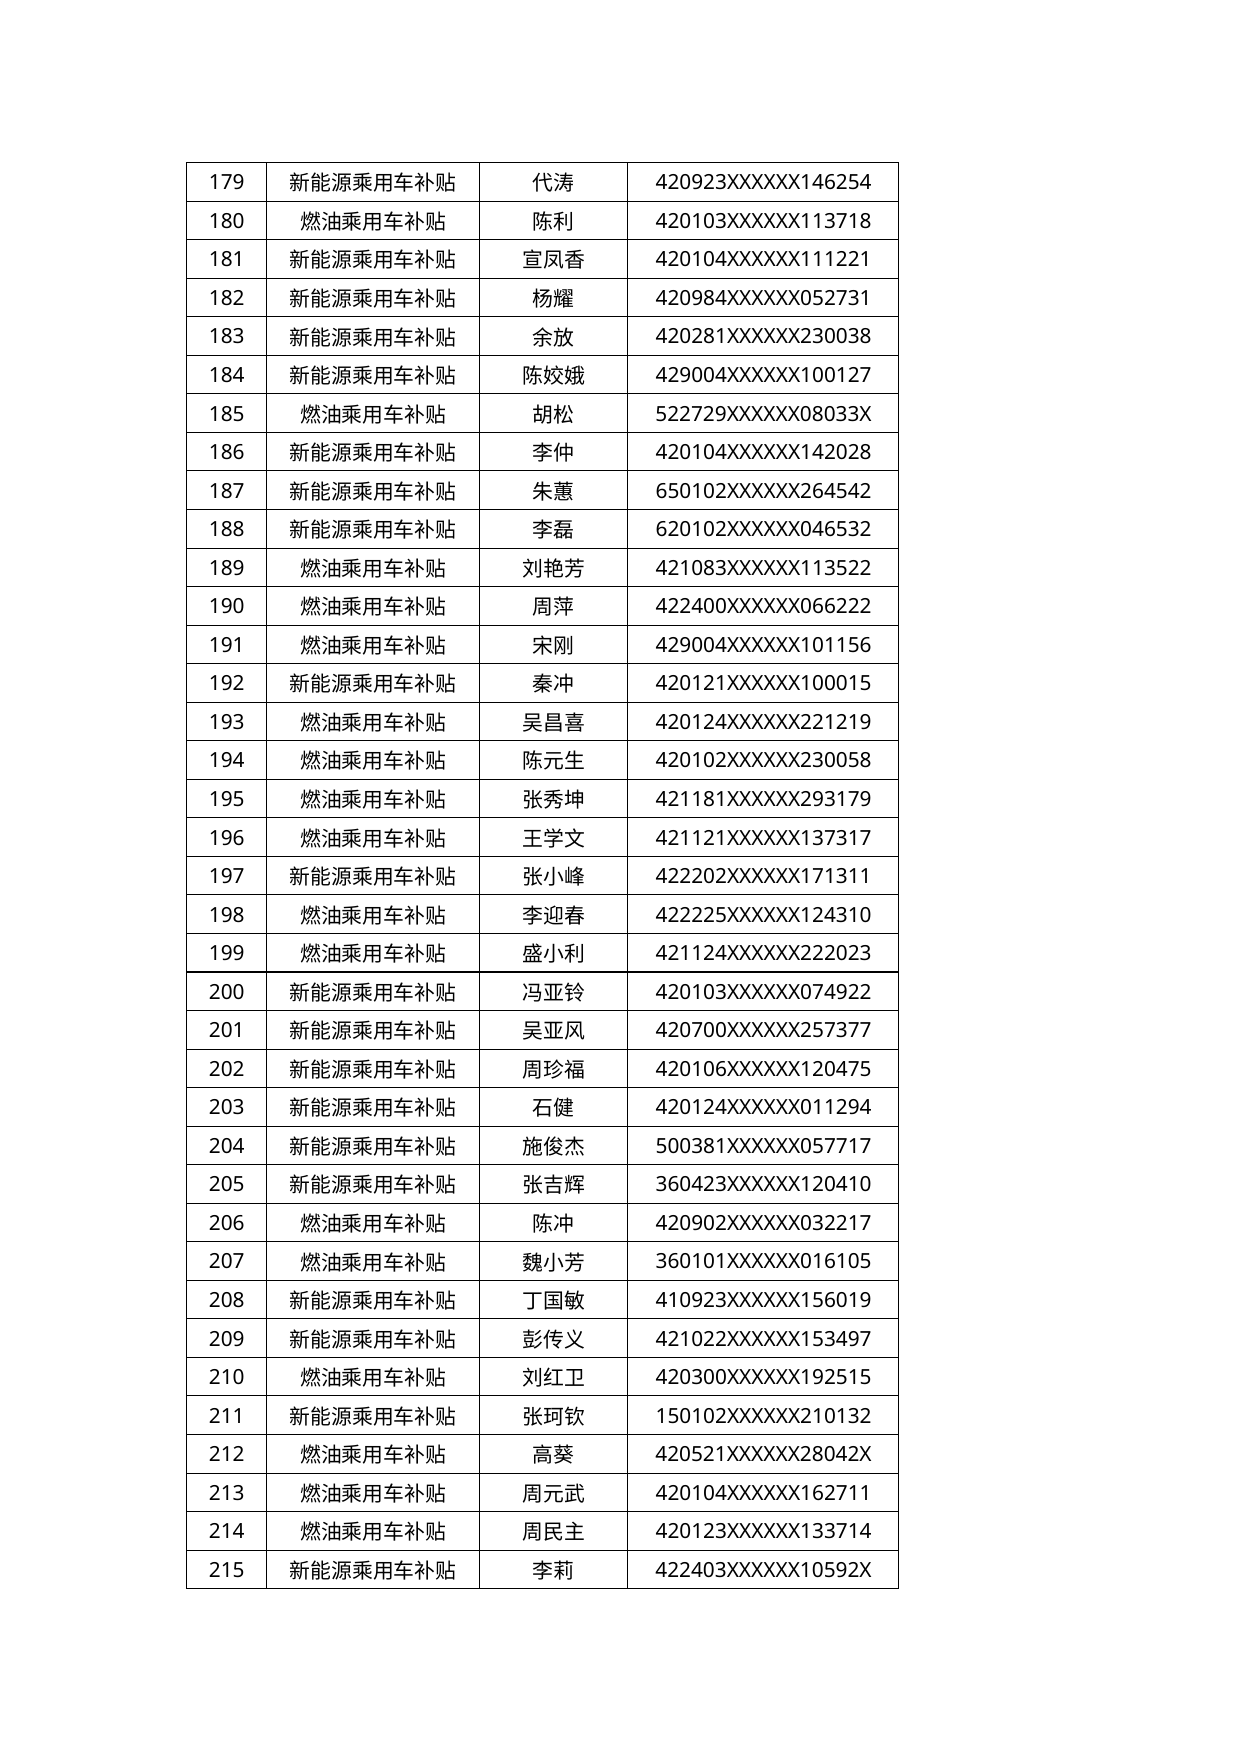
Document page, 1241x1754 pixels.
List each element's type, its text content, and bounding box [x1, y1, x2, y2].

table_cell 201 [187, 1011, 266, 1048]
table_cell 新能源乘用车补贴 [267, 279, 479, 316]
table_cell 210 [187, 1358, 266, 1395]
table_cell 185 [187, 394, 266, 432]
table_cell 新能源乘用车补贴 [267, 317, 479, 355]
table_cell 燃油乘用车补贴 [267, 549, 479, 586]
table_cell 191 [187, 626, 266, 663]
table_cell 194 [187, 741, 266, 779]
table_cell 新能源乘用车补贴 [267, 664, 479, 702]
table_cell 张秀坤 [480, 780, 627, 817]
table_cell 魏小芳 [480, 1242, 627, 1280]
table_cell 燃油乘用车补贴 [267, 818, 479, 856]
table_cell 燃油乘用车补贴 [267, 895, 479, 933]
table_cell 420984XXXXXX052731 [628, 279, 898, 316]
table_cell 421124XXXXXX222023 [628, 934, 898, 971]
table_cell 208 [187, 1281, 266, 1318]
table_cell 吴亚风 [480, 1011, 627, 1048]
table_cell 420300XXXXXX192515 [628, 1358, 898, 1395]
table_cell 420124XXXXXX011294 [628, 1088, 898, 1126]
table_cell 宣凤香 [480, 240, 627, 278]
table_cell 410923XXXXXX156019 [628, 1281, 898, 1318]
table_cell 422225XXXXXX124310 [628, 895, 898, 933]
table_cell 420106XXXXXX120475 [628, 1050, 898, 1087]
table_cell 198 [187, 895, 266, 933]
table_cell 421083XXXXXX113522 [628, 549, 898, 586]
table_cell 200 [187, 973, 266, 1010]
table_cell 420102XXXXXX230058 [628, 741, 898, 779]
table_cell 420700XXXXXX257377 [628, 1011, 898, 1048]
table_cell 214 [187, 1512, 266, 1549]
table_cell 420521XXXXXX28042X [628, 1435, 898, 1472]
table_cell 代涛 [480, 163, 627, 201]
table_cell 420123XXXXXX133714 [628, 1512, 898, 1549]
table_cell 余放 [480, 317, 627, 355]
table_cell 燃油乘用车补贴 [267, 1358, 479, 1395]
table_cell 新能源乘用车补贴 [267, 1127, 479, 1164]
table_cell 燃油乘用车补贴 [267, 1512, 479, 1549]
table_cell 燃油乘用车补贴 [267, 394, 479, 432]
table_cell 陈元生 [480, 741, 627, 779]
table_cell 184 [187, 356, 266, 393]
table_cell 189 [187, 549, 266, 586]
table_cell 燃油乘用车补贴 [267, 626, 479, 663]
table_cell 186 [187, 433, 266, 470]
table_cell 181 [187, 240, 266, 278]
table_cell 429004XXXXXX100127 [628, 356, 898, 393]
table_cell 吴昌喜 [480, 703, 627, 740]
table_cell 周萍 [480, 587, 627, 624]
table_cell 500381XXXXXX057717 [628, 1127, 898, 1164]
table_cell 新能源乘用车补贴 [267, 1396, 479, 1434]
table_cell 360423XXXXXX120410 [628, 1165, 898, 1203]
table_cell 新能源乘用车补贴 [267, 471, 479, 509]
table_cell 422403XXXXXX10592X [628, 1551, 898, 1588]
table_cell 李莉 [480, 1551, 627, 1588]
table_cell 新能源乘用车补贴 [267, 1088, 479, 1126]
table_cell 新能源乘用车补贴 [267, 1050, 479, 1087]
table_cell 183 [187, 317, 266, 355]
table_cell 195 [187, 780, 266, 817]
table_cell 施俊杰 [480, 1127, 627, 1164]
table_cell 丁国敏 [480, 1281, 627, 1318]
table_cell 新能源乘用车补贴 [267, 1281, 479, 1318]
table_cell 新能源乘用车补贴 [267, 1319, 479, 1357]
table_cell 212 [187, 1435, 266, 1472]
table_cell 燃油乘用车补贴 [267, 741, 479, 779]
table_cell 燃油乘用车补贴 [267, 202, 479, 239]
table_cell 420104XXXXXX142028 [628, 433, 898, 470]
table_cell 197 [187, 857, 266, 894]
table_cell 刘红卫 [480, 1358, 627, 1395]
table_cell 196 [187, 818, 266, 856]
table_cell 盛小利 [480, 934, 627, 971]
table_cell 199 [187, 934, 266, 971]
table_cell 211 [187, 1396, 266, 1434]
table_cell 209 [187, 1319, 266, 1357]
table_cell 石健 [480, 1088, 627, 1126]
table_cell 420104XXXXXX162711 [628, 1474, 898, 1511]
table_cell 204 [187, 1127, 266, 1164]
table_cell 522729XXXXXX08033X [628, 394, 898, 432]
table_cell 彭传义 [480, 1319, 627, 1357]
table_cell 620102XXXXXX046532 [628, 510, 898, 547]
table_cell 420281XXXXXX230038 [628, 317, 898, 355]
table_cell 李磊 [480, 510, 627, 547]
table_cell 421022XXXXXX153497 [628, 1319, 898, 1357]
table_cell 420124XXXXXX221219 [628, 703, 898, 740]
table_cell 胡松 [480, 394, 627, 432]
table_cell 张珂钦 [480, 1396, 627, 1434]
table_cell 新能源乘用车补贴 [267, 356, 479, 393]
table_cell 朱蕙 [480, 471, 627, 509]
table_cell 420923XXXXXX146254 [628, 163, 898, 201]
table_cell 燃油乘用车补贴 [267, 1474, 479, 1511]
table_cell 429004XXXXXX101156 [628, 626, 898, 663]
table_cell 新能源乘用车补贴 [267, 1011, 479, 1048]
table_cell 422202XXXXXX171311 [628, 857, 898, 894]
table_cell 燃油乘用车补贴 [267, 1435, 479, 1472]
table_cell 215 [187, 1551, 266, 1588]
table_cell 202 [187, 1050, 266, 1087]
table_cell 李仲 [480, 433, 627, 470]
table_cell 650102XXXXXX264542 [628, 471, 898, 509]
table_cell 207 [187, 1242, 266, 1280]
table_cell 燃油乘用车补贴 [267, 703, 479, 740]
table_cell 180 [187, 202, 266, 239]
table_cell 新能源乘用车补贴 [267, 163, 479, 201]
table_cell 王学文 [480, 818, 627, 856]
table_cell 高葵 [480, 1435, 627, 1472]
table_cell 193 [187, 703, 266, 740]
table_cell 李迎春 [480, 895, 627, 933]
table_cell 燃油乘用车补贴 [267, 780, 479, 817]
table_cell 周元武 [480, 1474, 627, 1511]
table_cell 燃油乘用车补贴 [267, 1204, 479, 1241]
table_cell 燃油乘用车补贴 [267, 934, 479, 971]
table_cell 420103XXXXXX074922 [628, 973, 898, 1010]
table_cell 刘艳芳 [480, 549, 627, 586]
table_cell 421181XXXXXX293179 [628, 780, 898, 817]
table_cell 182 [187, 279, 266, 316]
table_cell 新能源乘用车补贴 [267, 433, 479, 470]
table_cell 燃油乘用车补贴 [267, 587, 479, 624]
table_cell 420902XXXXXX032217 [628, 1204, 898, 1241]
table_cell 360101XXXXXX016105 [628, 1242, 898, 1280]
table_cell 192 [187, 664, 266, 702]
table_cell 新能源乘用车补贴 [267, 1165, 479, 1203]
table_cell 420121XXXXXX100015 [628, 664, 898, 702]
table_cell 421121XXXXXX137317 [628, 818, 898, 856]
table_cell 陈姣娥 [480, 356, 627, 393]
table_cell 206 [187, 1204, 266, 1241]
table_cell 188 [187, 510, 266, 547]
table_cell 陈冲 [480, 1204, 627, 1241]
table_cell 冯亚铃 [480, 973, 627, 1010]
table_cell 422400XXXXXX066222 [628, 587, 898, 624]
table_cell 205 [187, 1165, 266, 1203]
table_cell 新能源乘用车补贴 [267, 973, 479, 1010]
table_cell 陈利 [480, 202, 627, 239]
table_cell 秦冲 [480, 664, 627, 702]
table_cell 420103XXXXXX113718 [628, 202, 898, 239]
table_cell 213 [187, 1474, 266, 1511]
table_cell 187 [187, 471, 266, 509]
table_cell 杨耀 [480, 279, 627, 316]
table_cell 燃油乘用车补贴 [267, 1242, 479, 1280]
table_cell 周民主 [480, 1512, 627, 1549]
table_cell 新能源乘用车补贴 [267, 510, 479, 547]
table_cell 张吉辉 [480, 1165, 627, 1203]
table_cell 新能源乘用车补贴 [267, 857, 479, 894]
table_cell 宋刚 [480, 626, 627, 663]
table_cell 203 [187, 1088, 266, 1126]
table_cell 420104XXXXXX111221 [628, 240, 898, 278]
table_cell 179 [187, 163, 266, 201]
table_cell 新能源乘用车补贴 [267, 240, 479, 278]
table_cell 190 [187, 587, 266, 624]
table_cell 周珍福 [480, 1050, 627, 1087]
table_cell 新能源乘用车补贴 [267, 1551, 479, 1588]
table_cell 张小峰 [480, 857, 627, 894]
table_cell 150102XXXXXX210132 [628, 1396, 898, 1434]
